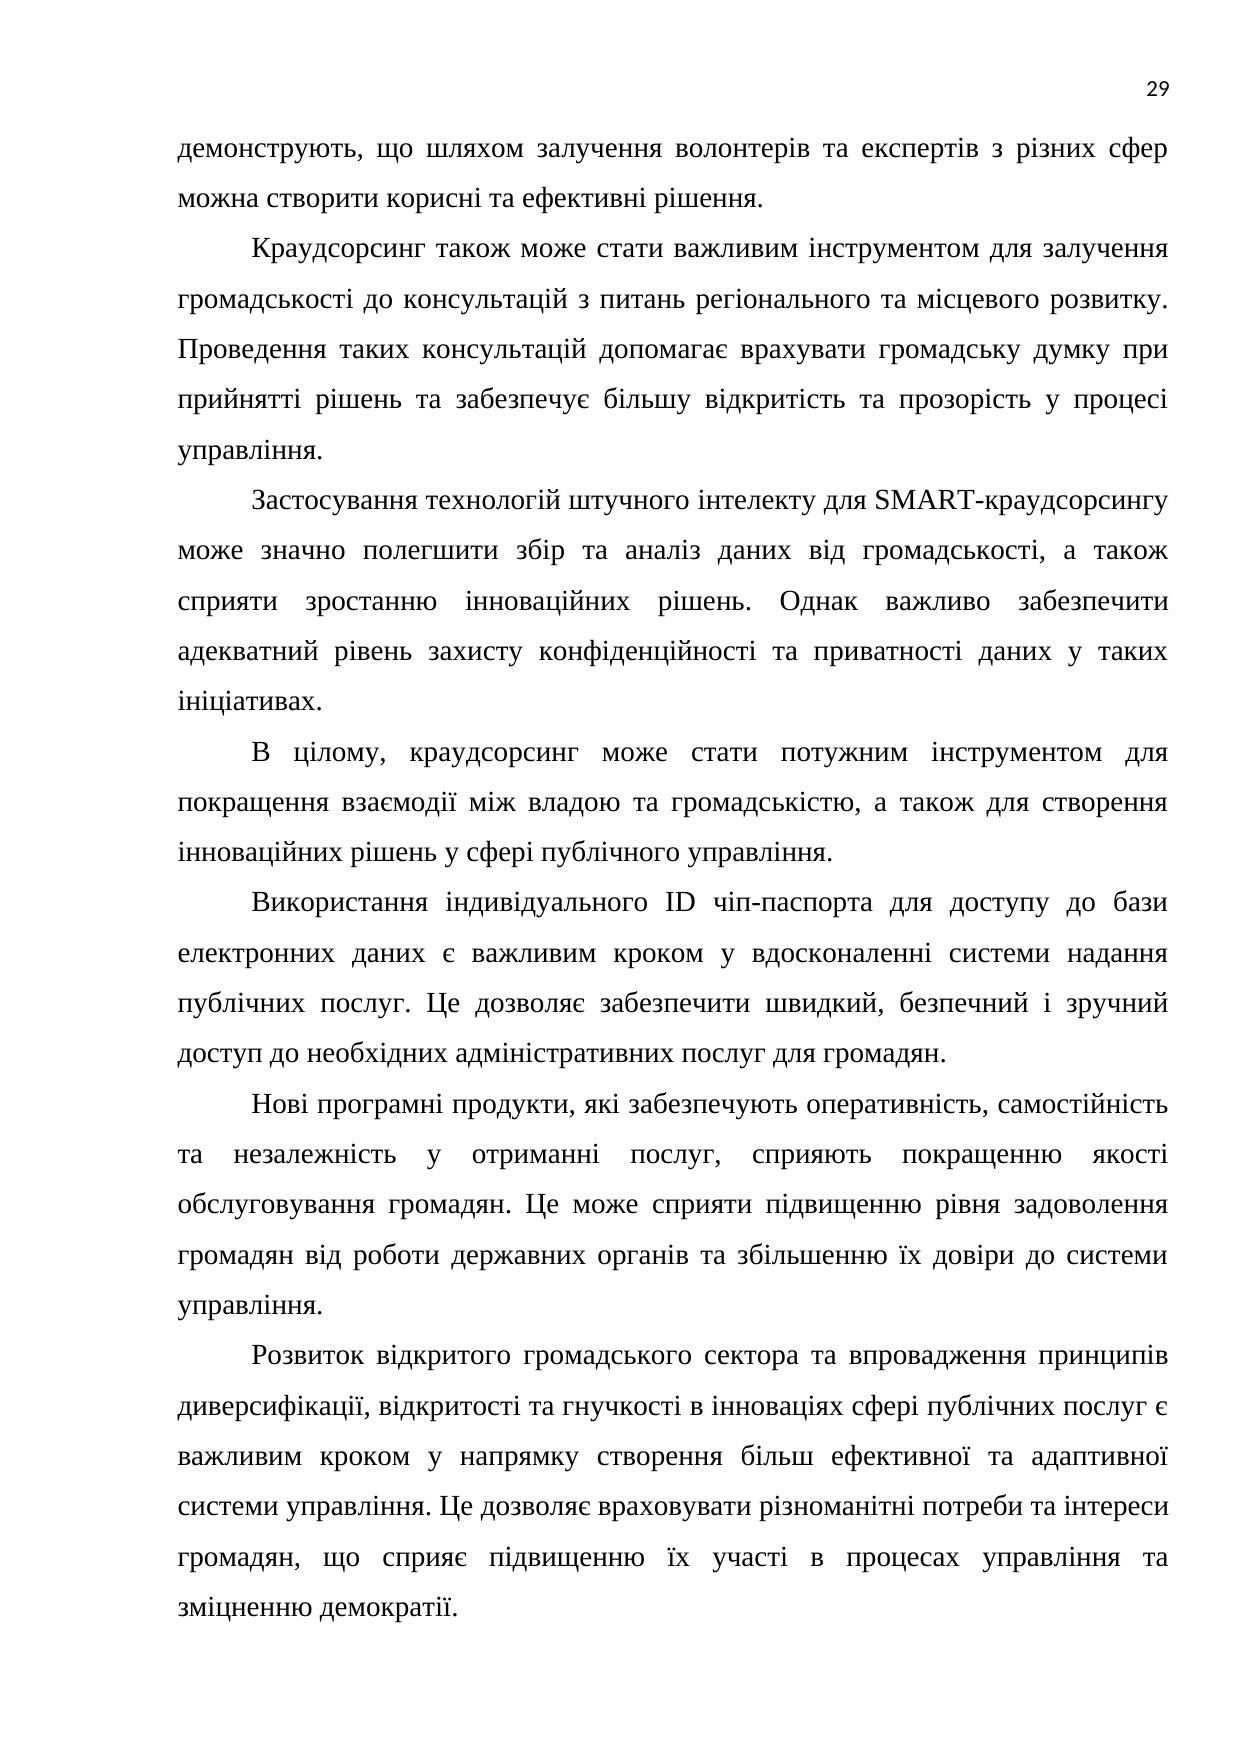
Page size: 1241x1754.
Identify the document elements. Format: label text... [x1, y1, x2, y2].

text Застосування технологій штучного інтелекту для SMART-краудсорсингу може значно полегшити збір та аналіз даних від громадськості, а також сприяти зростанню інноваційних рішень. Однак важливо забезпечити адекватний рівень захисту конфіденційності та приватності даних у таких ініціативах. [177, 482, 1169, 717]
text Нові програмні продукти, які забезпечують оперативність, самостійність та незалежність у отриманні послуг, сприяють покращенню якості обслуговування громадян. Це може сприяти підвищенню рівня задоволення громадян від роботи державних органів та збільшенню їх довіри до системи управління. [177, 1086, 1169, 1321]
text Краудсорсинг також може стати важливим інструментом для залучення громадськості до консультацій з питань регіонального та місцевого розвитку. Проведення таких консультацій допомагає врахувати громадську думку при прийнятті рішень та забезпечує більшу відкритість та прозорість у процесі управління. [177, 231, 1169, 465]
text Використання індивідуального ID чіп-паспорта для доступу до бази електронних даних є важливим кроком у вдосконаленні системи надання публічних послуг. Це дозволяє забезпечити швидкий, безпечний і зручний доступ до необхідних адміністративних послуг для громадян. [177, 884, 1169, 1069]
text Розвиток відкритого громадського сектора та впровадження принципів диверсифікації, відкритості та гнучкості в інноваціях сфері публічних послуг є важливим кроком у напрямку створення більш ефективної та адаптивної системи управління. Це дозволяє враховувати різноманітні потреби та інтереси громадян, що сприяє підвищенню їх участі в процесах управління та зміцненню демократії. [177, 1337, 1169, 1622]
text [177, 130, 1169, 214]
text В цілому, краудсорсинг може стати потужним інструментом для покращення взаємодії між владою та громадськістю, а також для створення інноваційних рішень у сфері публічного управління. [177, 734, 1169, 868]
